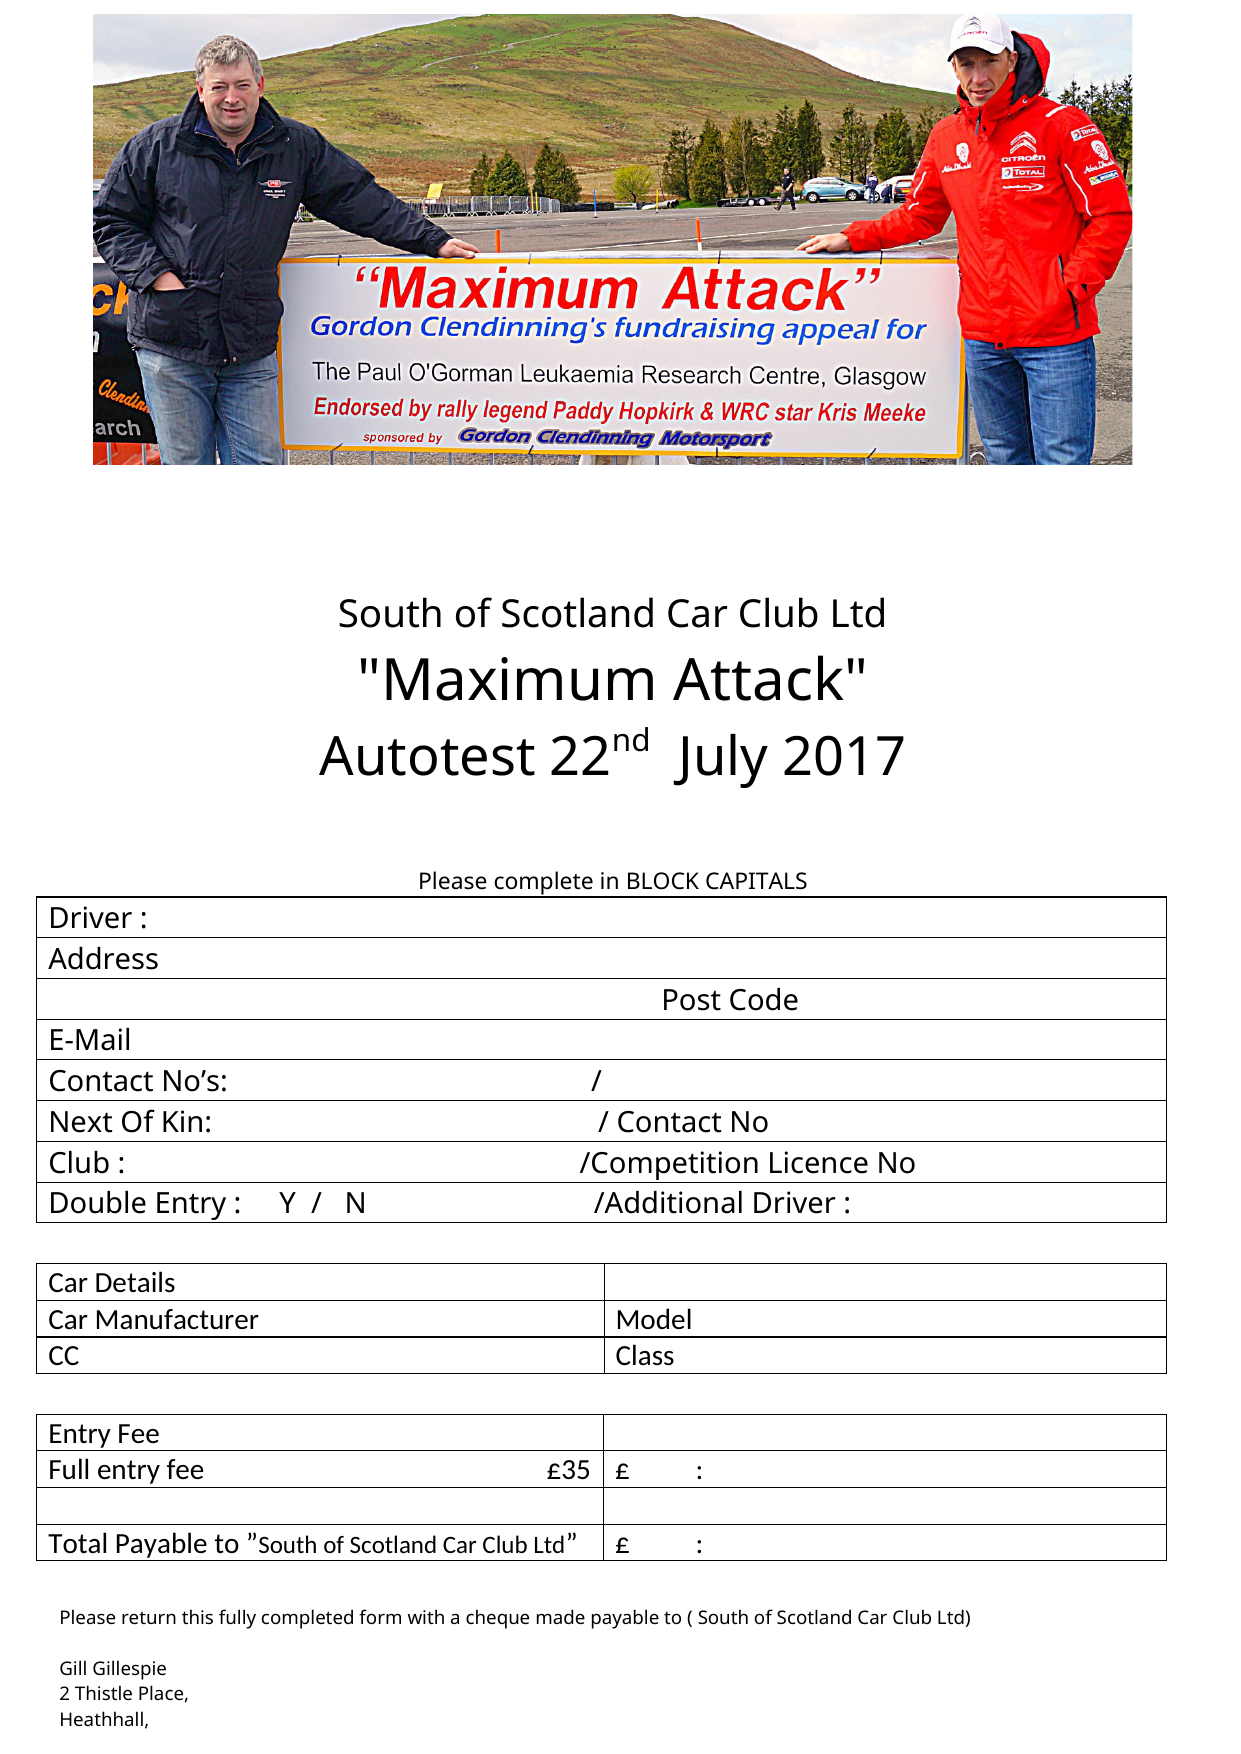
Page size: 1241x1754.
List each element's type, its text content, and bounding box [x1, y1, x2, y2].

text Please return this fully completed form with a cheque made payable to ( South of Scotland Car Club Ltd) [59, 1604, 1167, 1629]
table_header Entry Fee [37, 1415, 603, 1450]
table_cell Double Entry : Y / N /Additional Driver : [37, 1183, 1166, 1222]
table_cell E-Mail [37, 1020, 1166, 1059]
text "Maximum Attack" [59, 638, 1167, 718]
text South of Scotland Car Club Ltd [59, 586, 1167, 638]
table_header Car Details [37, 1264, 604, 1300]
text Autotest 22nd July 2017 [59, 718, 1167, 791]
table_cell Class [605, 1338, 1166, 1373]
text Gill Gillespie [59, 1655, 1167, 1681]
text Heathhall, [59, 1706, 1167, 1732]
table_header [604, 1415, 1166, 1450]
table_cell £ : [604, 1525, 1166, 1560]
table_header [605, 1264, 1166, 1300]
table_cell Next Of Kin: / Contact No [37, 1101, 1166, 1141]
table_cell [604, 1488, 1166, 1524]
table_cell £ : [604, 1451, 1166, 1487]
table_cell Club : /Competition Licence No [37, 1142, 1166, 1182]
text 2 Thistle Place, [59, 1681, 1167, 1706]
table_cell CC [37, 1338, 604, 1373]
table_cell Full entry fee £35 [37, 1451, 603, 1487]
table_header Driver : [37, 898, 1166, 937]
table_cell [37, 1488, 603, 1524]
table_cell Post Code [37, 979, 1166, 1019]
table_cell Total Payable to ”South of Scotland Car Club Ltd” [37, 1525, 603, 1560]
table_cell Address [37, 938, 1166, 978]
table_cell Car Manufacturer [37, 1301, 604, 1336]
table_cell Contact No’s: / [37, 1060, 1166, 1100]
table_cell Model [605, 1301, 1166, 1336]
text Please complete in BLOCK CAPITALS [59, 865, 1167, 896]
